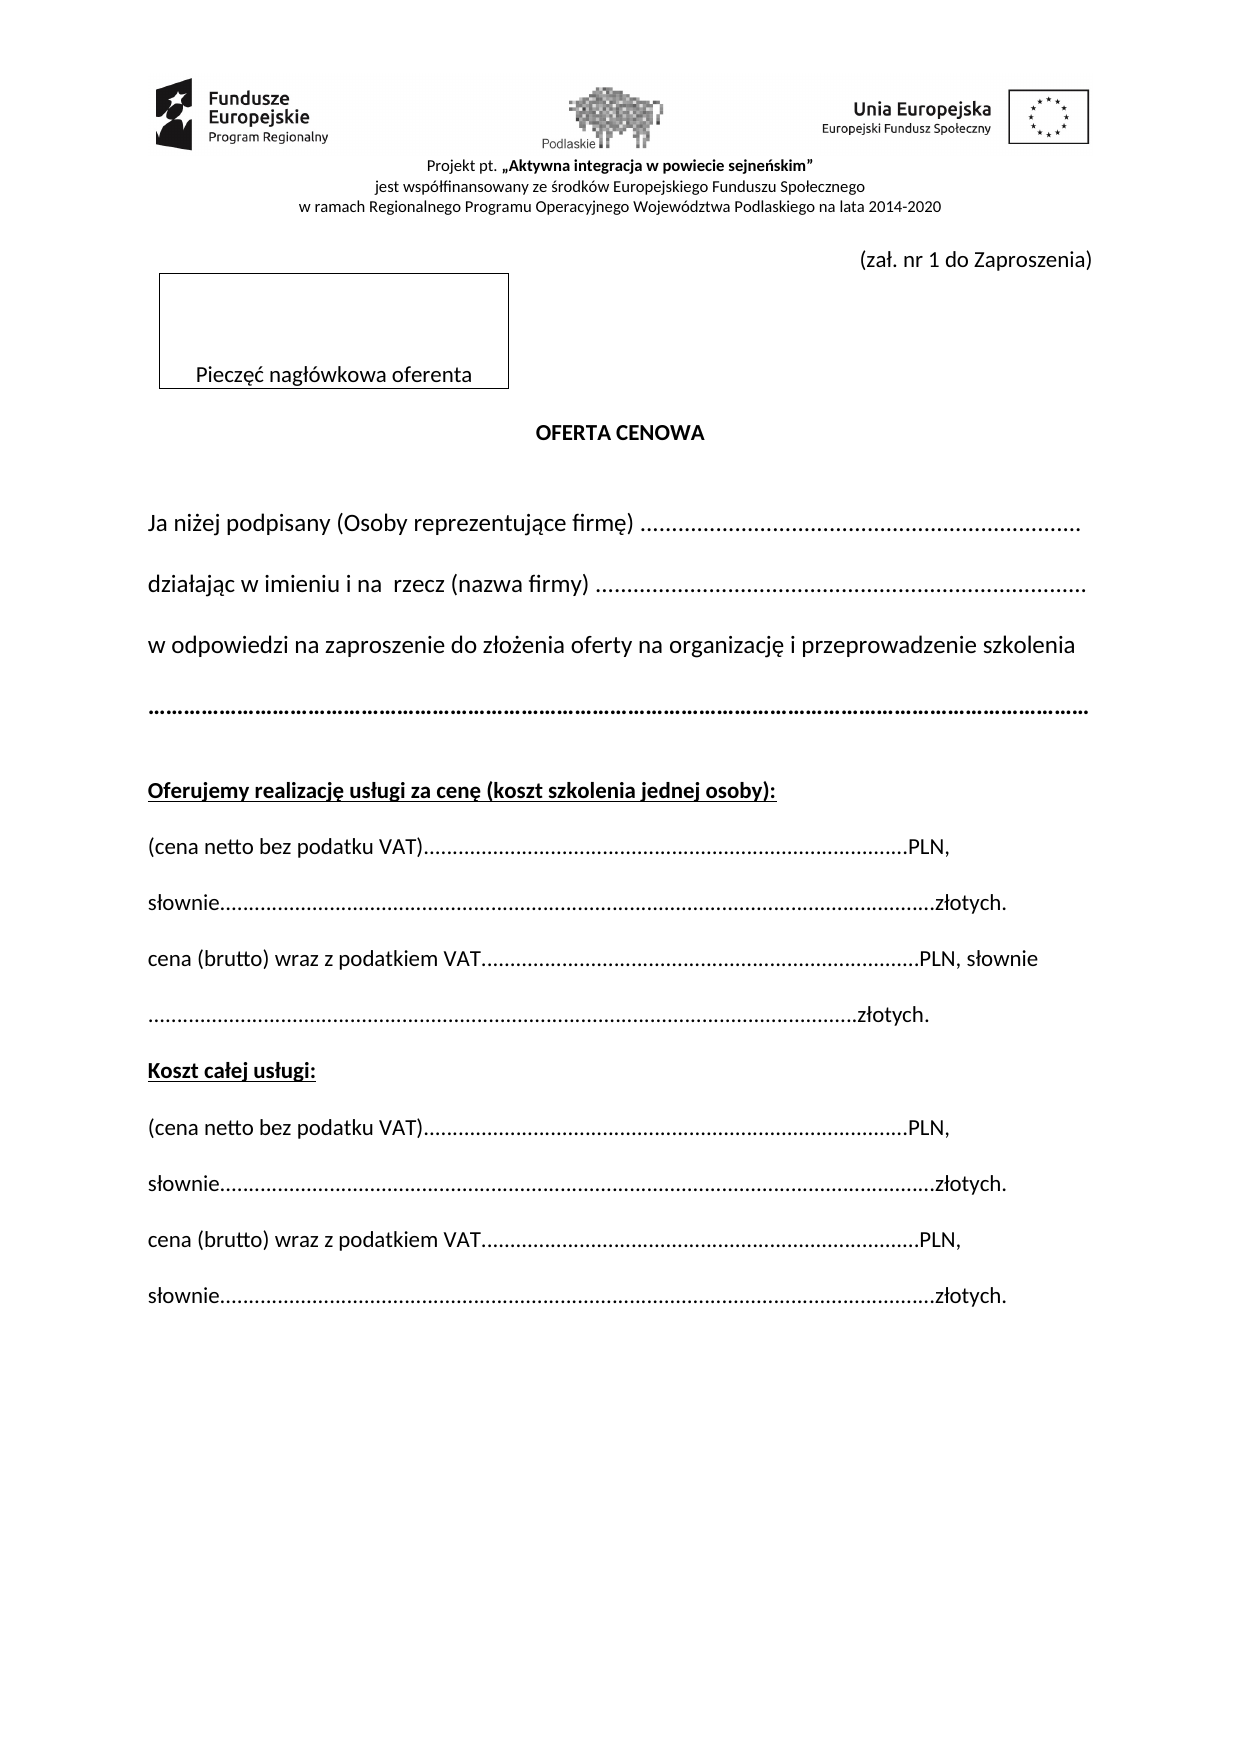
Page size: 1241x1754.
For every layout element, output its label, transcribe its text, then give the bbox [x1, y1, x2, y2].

text …………………………………………………………………………………………………………………………………………… [148, 690, 1093, 720]
text w odpowiedzi na zaproszenie do złożenia oferty na organizację i przeprowadzenie szkolenia [148, 629, 1093, 659]
text (cena netto bez podatku VAT)....................................................................................PLN, [148, 1113, 1093, 1141]
table_header Pieczęć nagłówkowa oferenta [160, 274, 508, 388]
text cena (brutto) wraz z podatkiem VAT............................................................................PLN, [148, 1225, 1093, 1253]
text Ja niżej podpisany (Osoby reprezentujące firmę) ...................................................................... [148, 507, 1093, 537]
text ...........................................................................................................................złotych. [148, 1001, 1093, 1028]
text Oferujemy realizację usługi za cenę (koszt szkolenia jednej osoby): [148, 776, 1093, 804]
text (cena netto bez podatku VAT)....................................................................................PLN, [148, 832, 1093, 860]
picture [147, 73, 1093, 156]
text Koszt całej usługi: [148, 1057, 1093, 1084]
subtitle OFERTA CENOWA [148, 418, 1093, 446]
text słownie............................................................................................................................złotych. [148, 1281, 1093, 1309]
text (zał. nr 1 do Zaproszenia) [148, 245, 1093, 273]
text działając w imieniu i na rzecz (nazwa firmy) .............................................................................. [148, 568, 1093, 598]
text słownie............................................................................................................................złotych. [148, 1169, 1093, 1197]
text cena (brutto) wraz z podatkiem VAT............................................................................PLN, słownie [148, 944, 1093, 972]
text słownie............................................................................................................................złotych. [148, 888, 1093, 916]
